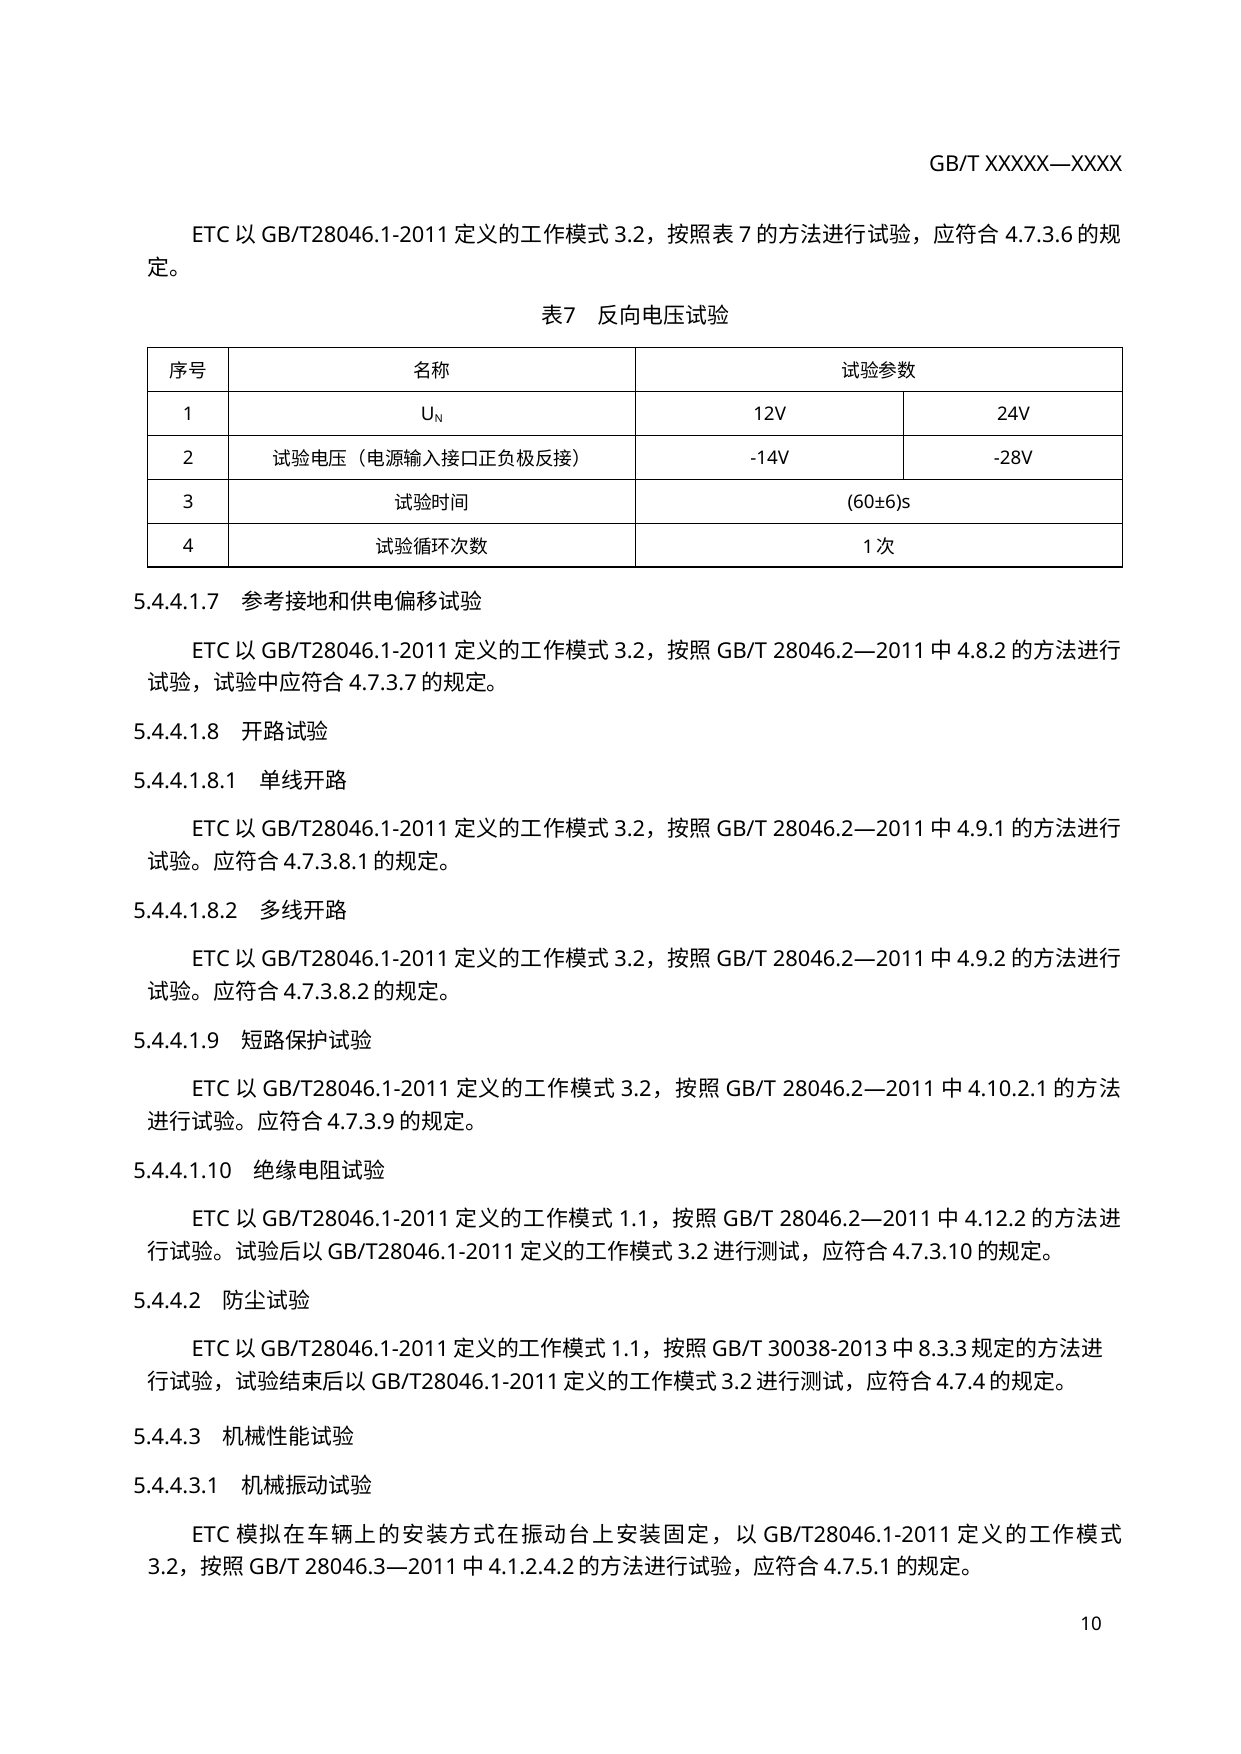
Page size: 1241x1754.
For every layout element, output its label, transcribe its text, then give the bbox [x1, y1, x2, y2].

text ETC以GB/T28046.1-2011定义的工作模式3.2，按照GB/T 28046.2—2011中4.9.2的方法进行试验。应符合4.7.3.8.2的规定。 [148, 941, 1122, 1006]
table_cell UN [229, 392, 635, 434]
table_cell 24V [904, 392, 1122, 434]
table_cell 试验电压（电源输入接口正负极反接） [229, 436, 635, 478]
text 绝缘电阻试验 [133, 1152, 1122, 1185]
text 短路保护试验 [133, 1022, 1122, 1055]
text ETC以GB/T28046.1-2011定义的工作模式3.2，按照GB/T 28046.2—2011中4.8.2的方法进行试验，试验中应符合4.7.3.7的规定。 [148, 632, 1122, 697]
table_cell 试验循环次数 [229, 524, 635, 566]
table_cell -14V [636, 436, 903, 478]
table_cell 4 [148, 524, 228, 566]
table_cell 试验时间 [229, 480, 635, 522]
text ETC以GB/T28046.1-2011定义的工作模式1.1，按照GB/T 28046.2—2011中4.12.2的方法进行试验。试验后以GB/T28046.1-2011定义的工作模式3.2进行测试，应符合4.7.3.10的规定。 [148, 1201, 1122, 1266]
table_cell 12V [636, 392, 903, 434]
table_cell -28V [904, 436, 1122, 478]
table_cell 3 [148, 480, 228, 522]
text 防尘试验 [133, 1282, 1122, 1315]
text ETC以GB/T28046.1-2011定义的工作模式3.2，按照表7的方法进行试验，应符合4.7.3.6的规定。 [148, 217, 1122, 282]
text ETC以GB/T28046.1-2011定义的工作模式1.1，按照GB/T 30038-2013中8.3.3规定的方法进行试验，试验结束后以GB/T28046.1-2011定义的工作模式3.2进行测试，应符合4.7.4的规定。 [148, 1331, 1122, 1396]
table_cell 2 [148, 436, 228, 478]
text 机械振动试验 [133, 1468, 1122, 1500]
table_header 试验参数 [636, 348, 1122, 391]
table_cell 1 [148, 392, 228, 434]
table_header 名称 [229, 348, 635, 391]
text 机械性能试验 [133, 1419, 1122, 1452]
text ETC模拟在车辆上的安装方式在振动台上安装固定，以GB/T28046.1-2011定义的工作模式3.2，按照GB/T 28046.3—2011中4.1.2.4.2的方法进行试验，应符合4.7.5.1的规定。 [148, 1517, 1122, 1582]
text 参考接地和供电偏移试验 [133, 584, 1122, 616]
table_cell (60±6)s [636, 480, 1122, 522]
text 多线开路 [133, 892, 1122, 925]
text 单线开路 [133, 762, 1122, 795]
text ETC以GB/T28046.1-2011定义的工作模式3.2，按照GB/T 28046.2—2011中4.9.1的方法进行试验。应符合4.7.3.8.1的规定。 [148, 811, 1122, 876]
table_cell 1次 [636, 524, 1122, 566]
text 反向电压试验 [148, 298, 1122, 330]
text 开路试验 [133, 714, 1122, 746]
table_header 序号 [148, 348, 228, 391]
text ETC以GB/T28046.1-2011定义的工作模式3.2，按照GB/T 28046.2—2011中4.10.2.1的方法进行试验。应符合4.7.3.9的规定。 [148, 1071, 1122, 1136]
